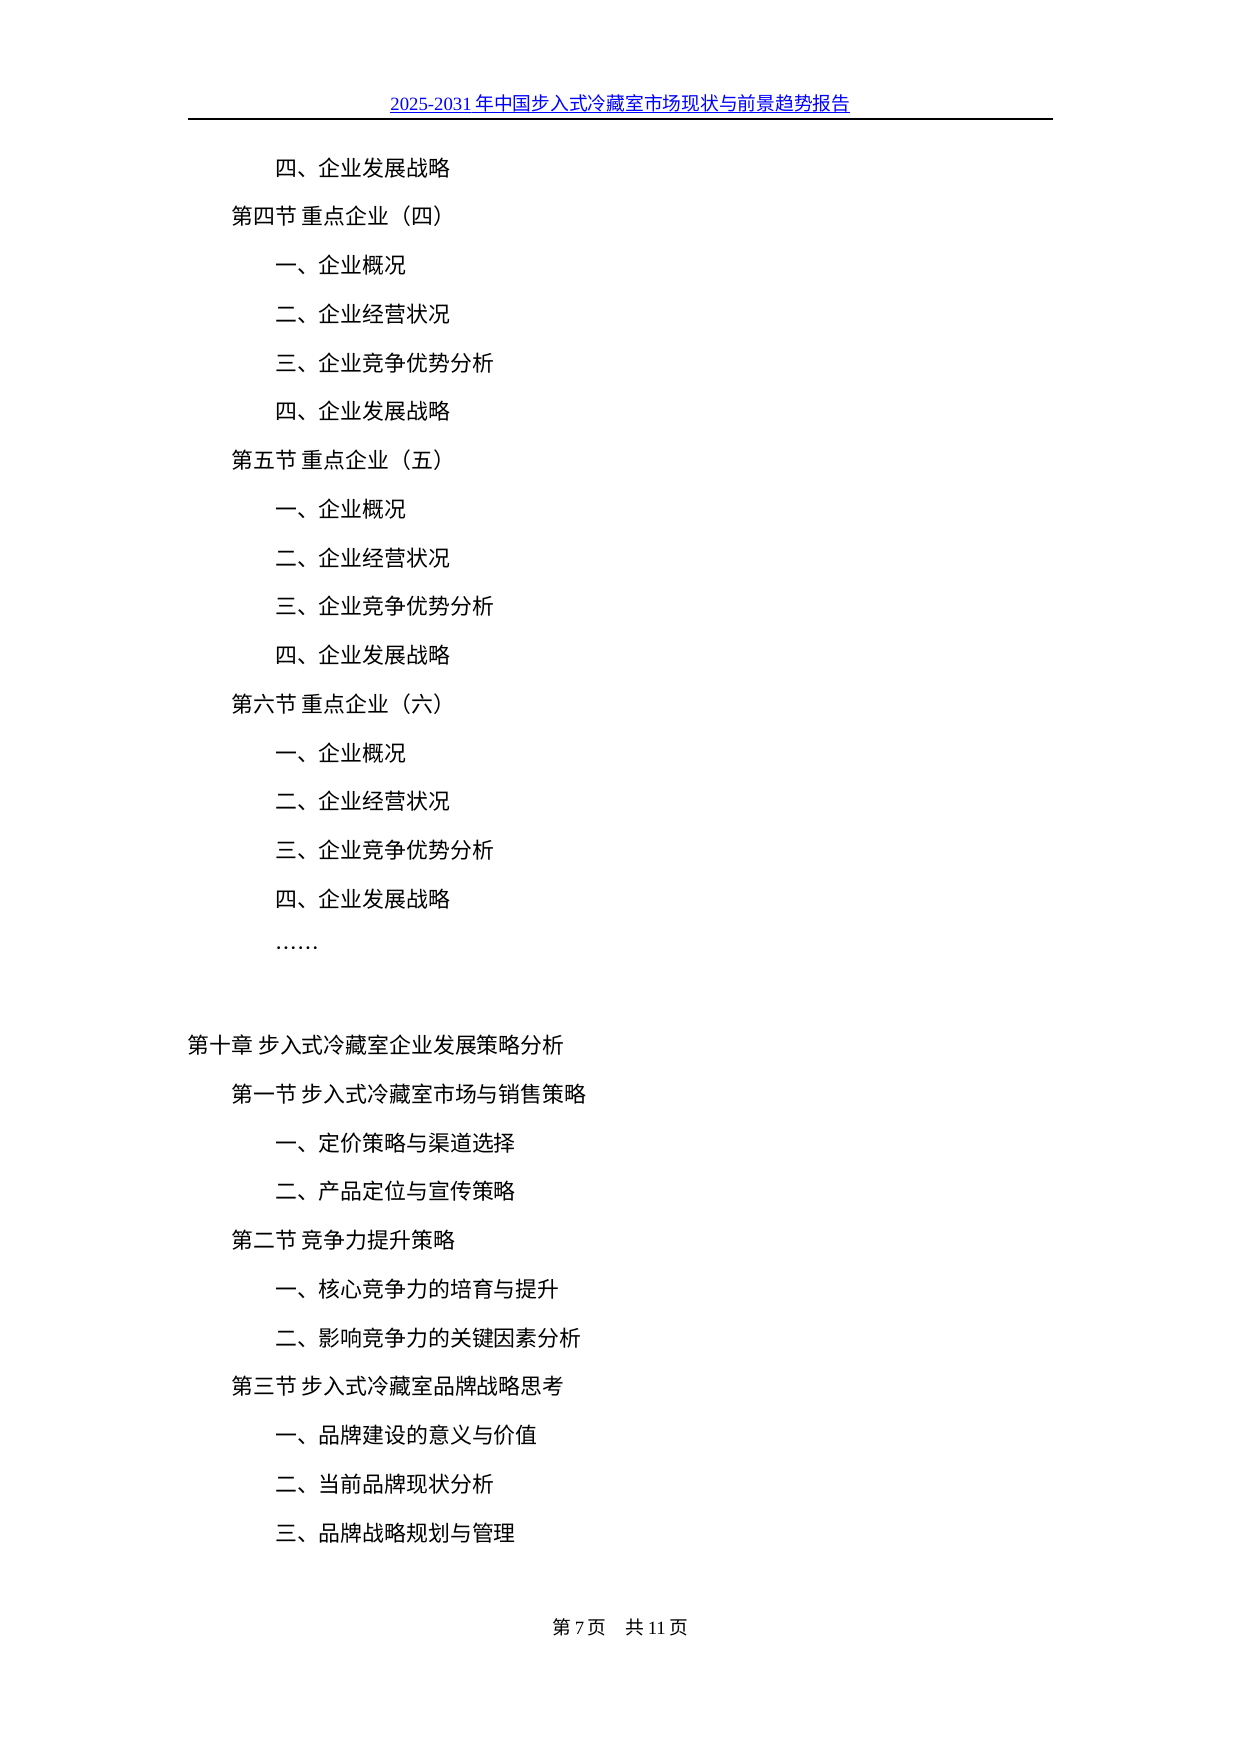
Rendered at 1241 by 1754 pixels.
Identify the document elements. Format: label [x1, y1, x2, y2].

text [187, 150, 1053, 1548]
